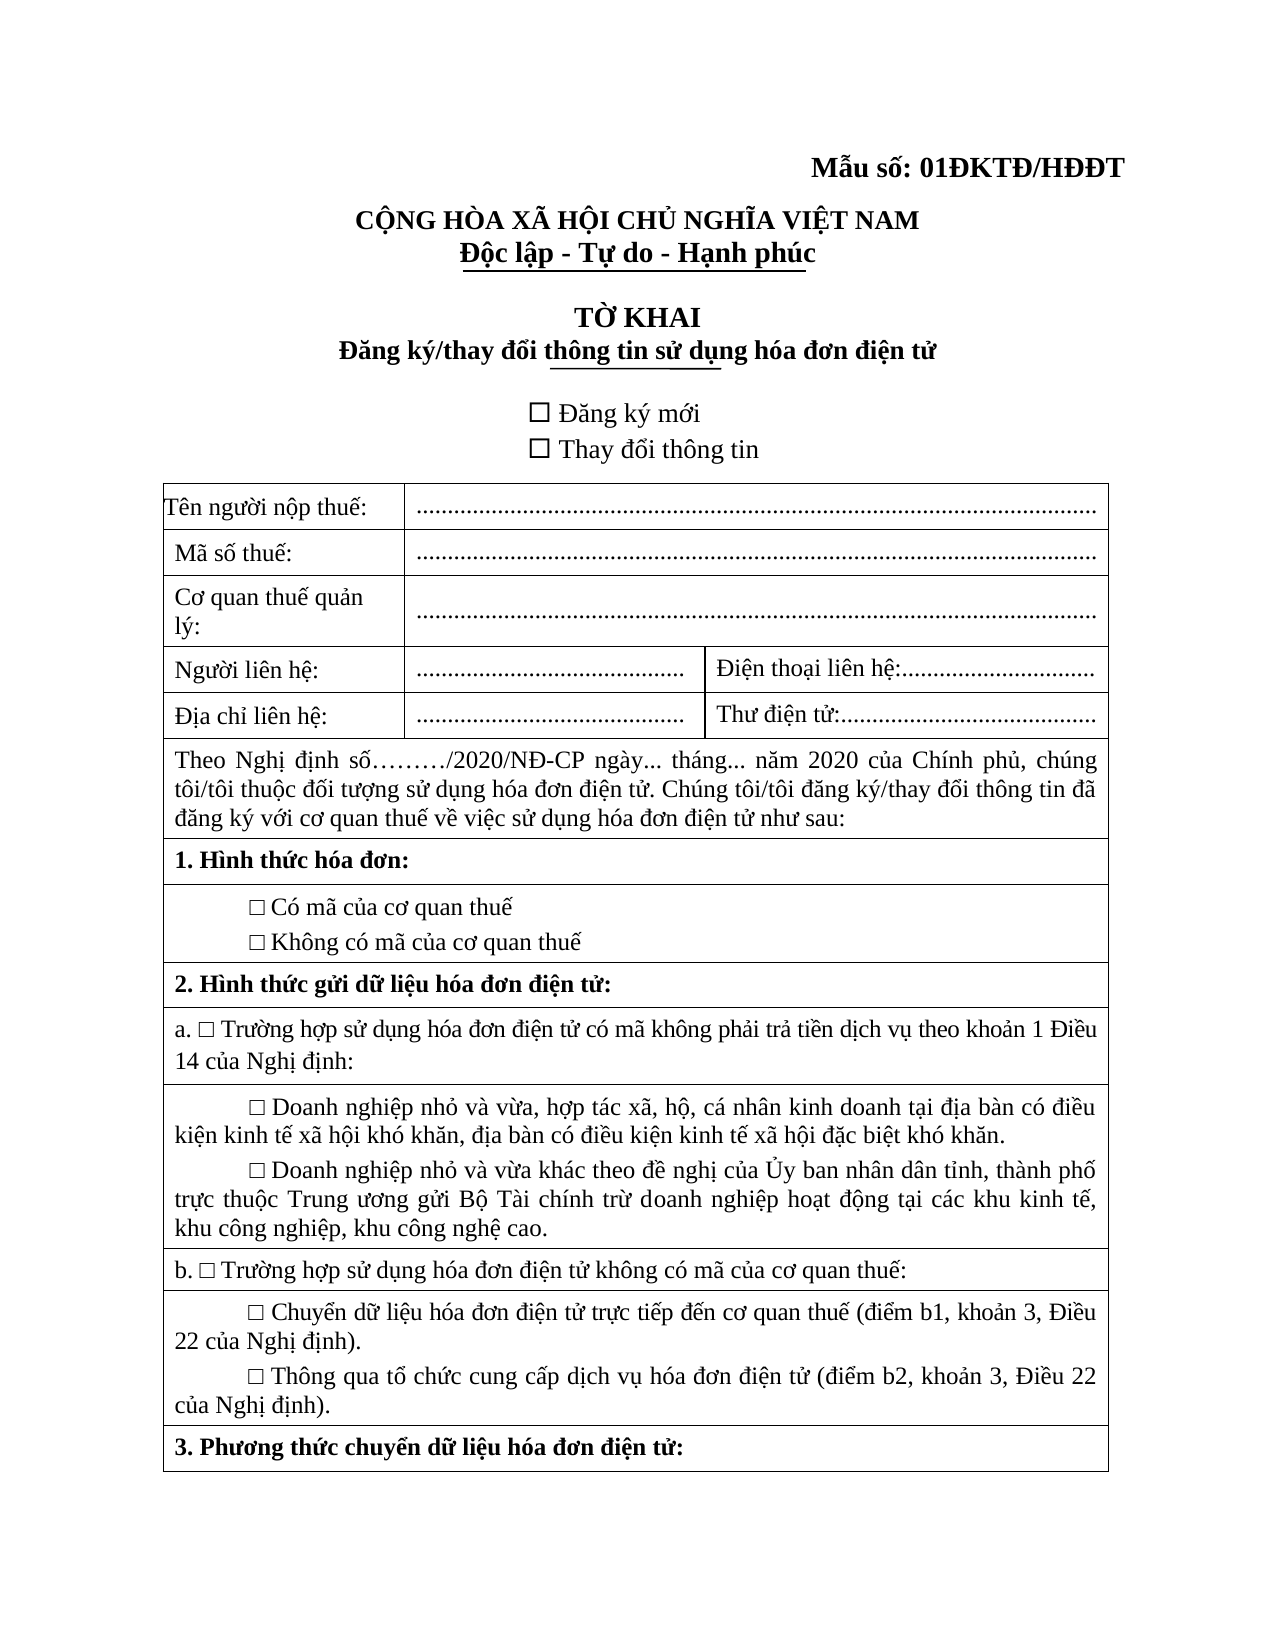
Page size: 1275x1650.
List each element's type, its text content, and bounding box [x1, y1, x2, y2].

table_cell 3. Phương thức chuyển dữ liệu hóa đơn điện tử: [164, 1426, 1108, 1471]
table_cell Điện thoại liên hệ:............................... [706, 647, 1108, 692]
table_cell Cơ quan thuế quản lý: [164, 576, 404, 646]
table_cell □ Doanh nghiệp nhỏ và vừa, hợp tác xã, hộ, cá nhân kinh doanh tại địa bàn có điều kiện kinh tế xã hội khó khăn, địa bàn có điều kiện kinh tế xã hội đặc biệt khó khăn. □ Doanh nghiệp nhỏ và vừa khác theo đề nghị của Ủy ban nhân dân tỉnh, thành phố trực thuộc Trung ương gửi Bộ Tài chính trừ doanh nghiệp hoạt động tại các khu kinh tế, khu công nghiệp, khu công nghệ cao. [164, 1085, 1108, 1248]
list Thay đổi thông tin [150, 433, 1125, 464]
table_header Tên người nộp thuế: [164, 484, 404, 529]
text Mẫu số: 01ĐKTĐ/HĐĐT [150, 150, 1125, 183]
table_cell Địa chỉ liên hệ: [164, 693, 404, 738]
table_cell ............................................................................................................. [405, 576, 1108, 646]
table_header ............................................................................................................. [405, 484, 1108, 529]
list Đăng ký/thay đổi thông tin sử dụng hóa đơn điện tử [150, 334, 1125, 365]
table_cell b. □ Trường hợp sử dụng hóa đơn điện tử không có mã của cơ quan thuế: [164, 1249, 1108, 1290]
table_cell ........................................... [405, 693, 704, 738]
list Đăng ký mới [150, 397, 1125, 428]
table_cell ........................................... [405, 647, 704, 692]
table_cell Thư điện tử:......................................... [706, 693, 1108, 738]
table_cell ............................................................................................................. [405, 530, 1108, 575]
table_cell 2. Hình thức gửi dữ liệu hóa đơn điện tử: [164, 963, 1108, 1007]
table_cell □ Có mã của cơ quan thuế □ Không có mã của cơ quan thuế [164, 885, 1108, 962]
table_cell □ Chuyển dữ liệu hóa đơn điện tử trực tiếp đến cơ quan thuế (điểm b1, khoản 3, Điều 22 của Nghị định). □ Thông qua tổ chức cung cấp dịch vụ hóa đơn điện tử (điểm b2, khoản 3, Điều 22 của Nghị định). [164, 1291, 1108, 1425]
table_cell Mã số thuế: [164, 530, 404, 575]
table_cell 1. Hình thức hóa đơn: [164, 839, 1108, 884]
table_cell a. □ Trường hợp sử dụng hóa đơn điện tử có mã không phải trả tiền dịch vụ theo khoản 1 Điều 14 của Nghị định: [164, 1008, 1108, 1084]
table_cell Theo Nghị định số………/2020/NĐ-CP ngày... tháng... năm 2020 của Chính phủ, chúng tôi/tôi thuộc đối tượng sử dụng hóa đơn điện tử. Chúng tôi/tôi đăng ký/thay đổi thông tin đã đăng ký với cơ quan thuế về việc sử dụng hóa đơn điện tử như sau: [164, 739, 1108, 838]
text CỘNG HÒA XÃ HỘI CHỦ NGHĨA VIỆT NAM Độc lập - Tự do - Hạnh phúc [150, 204, 1125, 269]
table_cell Người liên hệ: [164, 647, 404, 692]
text TỜ KHAI [150, 269, 1125, 334]
